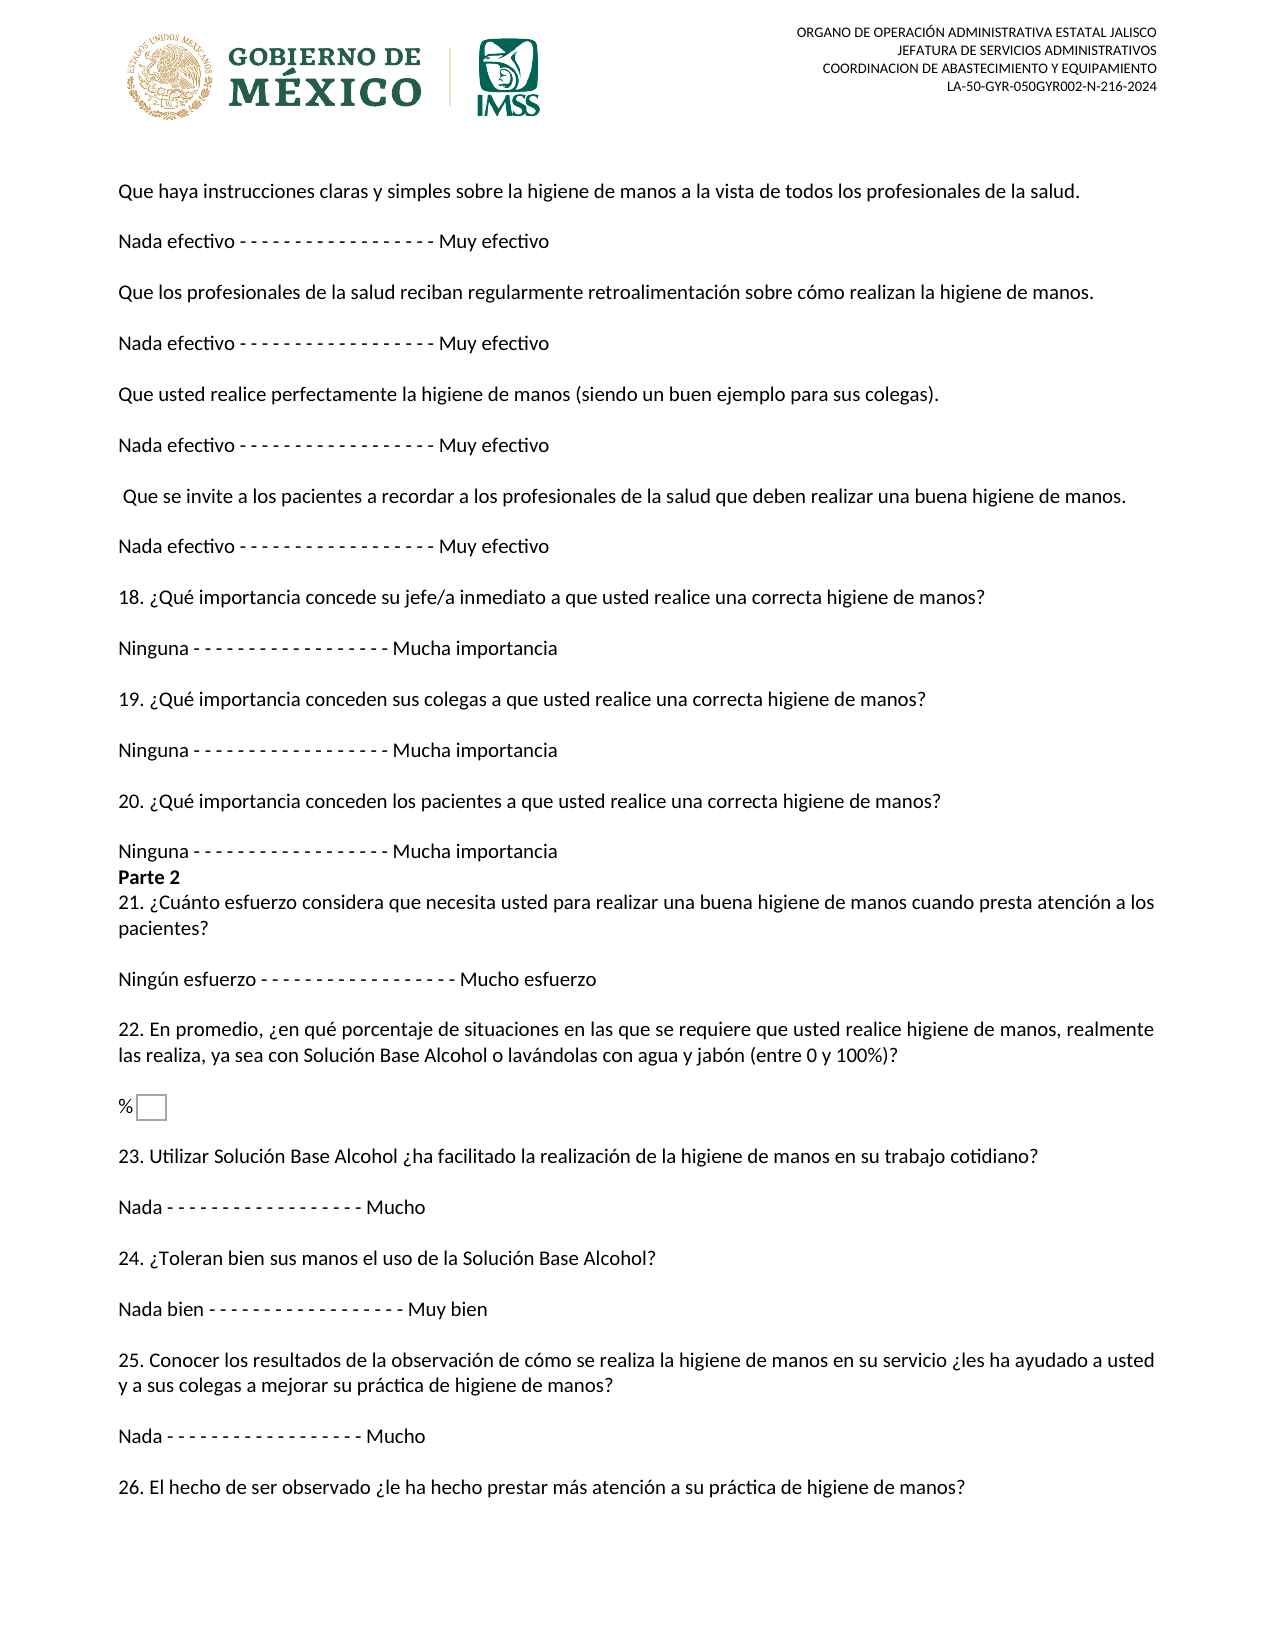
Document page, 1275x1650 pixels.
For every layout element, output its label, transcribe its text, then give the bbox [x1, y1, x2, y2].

text Nada bien - - - - - - - - - - - - - - - - - - Muy bien [118, 1296, 1157, 1322]
text Ninguna - - - - - - - - - - - - - - - - - - Mucha importancia [118, 839, 1157, 864]
text 23. Utilizar Solución Base Alcohol ¿ha facilitado la realización de la higiene de manos en su trabajo cotidiano? [118, 1144, 1157, 1169]
text Ninguna - - - - - - - - - - - - - - - - - - Mucha importancia [118, 635, 1157, 661]
text Nada efectivo - - - - - - - - - - - - - - - - - - Muy efectivo [118, 229, 1157, 254]
text % [118, 1093, 1157, 1118]
text 22. En promedio, ¿en qué porcentaje de situaciones en las que se requiere que usted realice higiene de manos, realmente las realiza, ya sea con Solución Base Alcohol o lavándolas con agua y jabón (entre 0 y 100%)? [118, 1017, 1157, 1067]
text Nada - - - - - - - - - - - - - - - - - - Mucho [118, 1194, 1157, 1220]
text 25. Conocer los resultados de la observación de cómo se realiza la higiene de manos en su servicio ¿les ha ayudado a usted y a sus colegas a mejorar su práctica de higiene de manos? [118, 1347, 1157, 1398]
text Que usted realice perfectamente la higiene de manos (siendo un buen ejemplo para sus colegas). [118, 381, 1157, 407]
text Ningún esfuerzo - - - - - - - - - - - - - - - - - - Mucho esfuerzo [118, 966, 1157, 991]
text Ninguna - - - - - - - - - - - - - - - - - - Mucha importancia [118, 737, 1157, 762]
text 19. ¿Qué importancia conceden sus colegas a que usted realice una correcta higiene de manos? [118, 686, 1157, 712]
text Nada efectivo - - - - - - - - - - - - - - - - - - Muy efectivo [118, 534, 1157, 559]
text Nada efectivo - - - - - - - - - - - - - - - - - - Muy efectivo [118, 432, 1157, 457]
text 18. ¿Qué importancia concede su jefe/a inmediato a que usted realice una correcta higiene de manos? [118, 584, 1157, 610]
text Nada efectivo - - - - - - - - - - - - - - - - - - Muy efectivo [118, 330, 1157, 356]
text Parte 2 [118, 864, 1157, 889]
picture [18, 0, 1182, 199]
text 20. ¿Qué importancia conceden los pacientes a que usted realice una correcta higiene de manos? [118, 788, 1157, 813]
text 21. ¿Cuánto esfuerzo considera que necesita usted para realizar una buena higiene de manos cuando presta atención a los pacientes? [118, 889, 1157, 940]
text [118, 1423, 1157, 1449]
text Que haya instrucciones claras y simples sobre la higiene de manos a la vista de todos los profesionales de la salud. [118, 178, 1157, 203]
text Que se invite a los pacientes a recordar a los profesionales de la salud que deben realizar una buena higiene de manos. [118, 483, 1157, 508]
text Que los profesionales de la salud reciban regularmente retroalimentación sobre cómo realizan la higiene de manos. [118, 279, 1157, 305]
text 26. El hecho de ser observado ¿le ha hecho prestar más atención a su práctica de higiene de manos? [118, 1474, 1157, 1499]
text 24. ¿Toleran bien sus manos el uso de la Solución Base Alcohol? [118, 1245, 1157, 1271]
